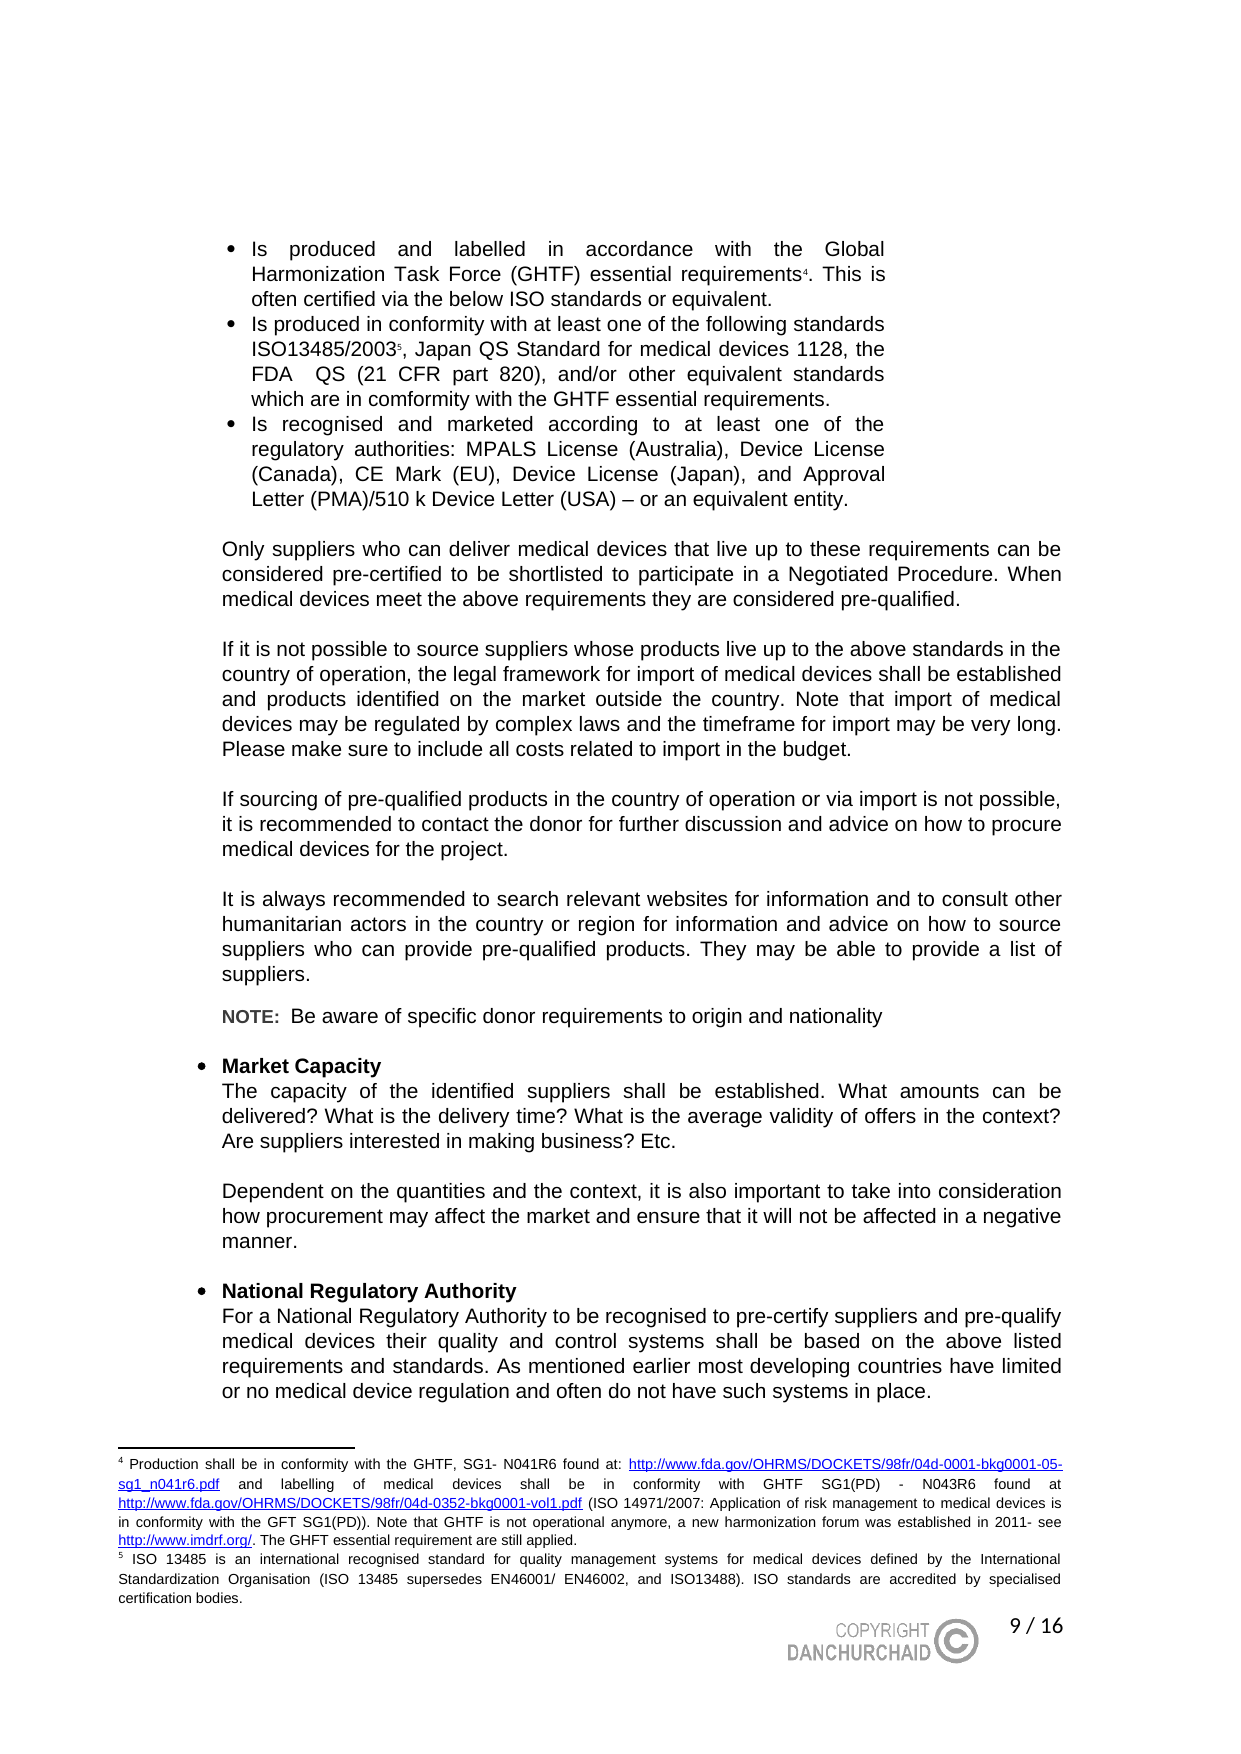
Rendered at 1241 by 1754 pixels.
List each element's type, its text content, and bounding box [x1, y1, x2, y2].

text The capacity of the identified suppliers shall be established. What amounts can be delivered? What is the delivery time? What is the average validity of offers in the context? Are suppliers interested in making business? Etc. [222, 1078, 1063, 1153]
text If it is not possible to source suppliers whose products live up to the above standards in the country of operation, the legal framework for import of medical devices shall be established and products identified on the market outside the country. Note that import of medical devices may be regulated by complex laws and the timeframe for import may be very long. Please make sure to include all costs related to import in the budget. [222, 636, 1063, 761]
text Is recognised and marketed according to at least one of the regulatory authorities: MPALS License (Australia), Device License (Canada), CE Mark (EU), Device License (Japan), and Approval Letter (PMA)/510 k Device Letter (USA) – or an equivalent entity. [227, 411, 886, 511]
text Only suppliers who can deliver medical devices that live up to these requirements can be considered pre-certified to be shortlisted to participate in a Negotiated Procedure. When medical devices meet the above requirements they are considered pre-qualified. [222, 536, 1063, 611]
text Market Capacity [198, 1053, 886, 1078]
text It is always recommended to search relevant websites for information and to consult other humanitarian actors in the country or region for information and advice on how to source suppliers who can provide pre-qualified products. They may be able to provide a list of suppliers. [222, 886, 1063, 986]
text National Regulatory Authority [198, 1278, 886, 1303]
text Dependent on the quantities and the context, it is also important to take into consideration how procurement may affect the market and ensure that it will not be affected in a negative manner. [222, 1178, 1063, 1253]
text Is produced and labelled in accordance with the Global Harmonization Task Force (GHTF) essential requirements. This is often certified via the below ISO standards or equivalent. [227, 236, 886, 311]
text If sourcing of pre-qualified products in the country of operation or via import is not possible, it is recommended to contact the donor for further discussion and advice on how to procure medical devices for the project. [222, 786, 1063, 861]
list Be aware of specific donor requirements to origin and nationality [222, 1003, 1063, 1028]
text Is produced in conformity with at least one of the following standards ISO13485/2003, Japan QS Standard for medical devices 1128, the FDA QS (21 CFR part 820), and/or other equivalent standards which are in comformity with the GHTF essential requirements. [227, 311, 886, 411]
picture [786, 1614, 982, 1667]
text For a National Regulatory Authority to be recognised to pre-certify suppliers and pre-qualify medical devices their quality and control systems shall be based on the above listed requirements and standards. As mentioned earlier most developing countries have limited or no medical device regulation and often do not have such systems in place. [222, 1303, 1063, 1403]
